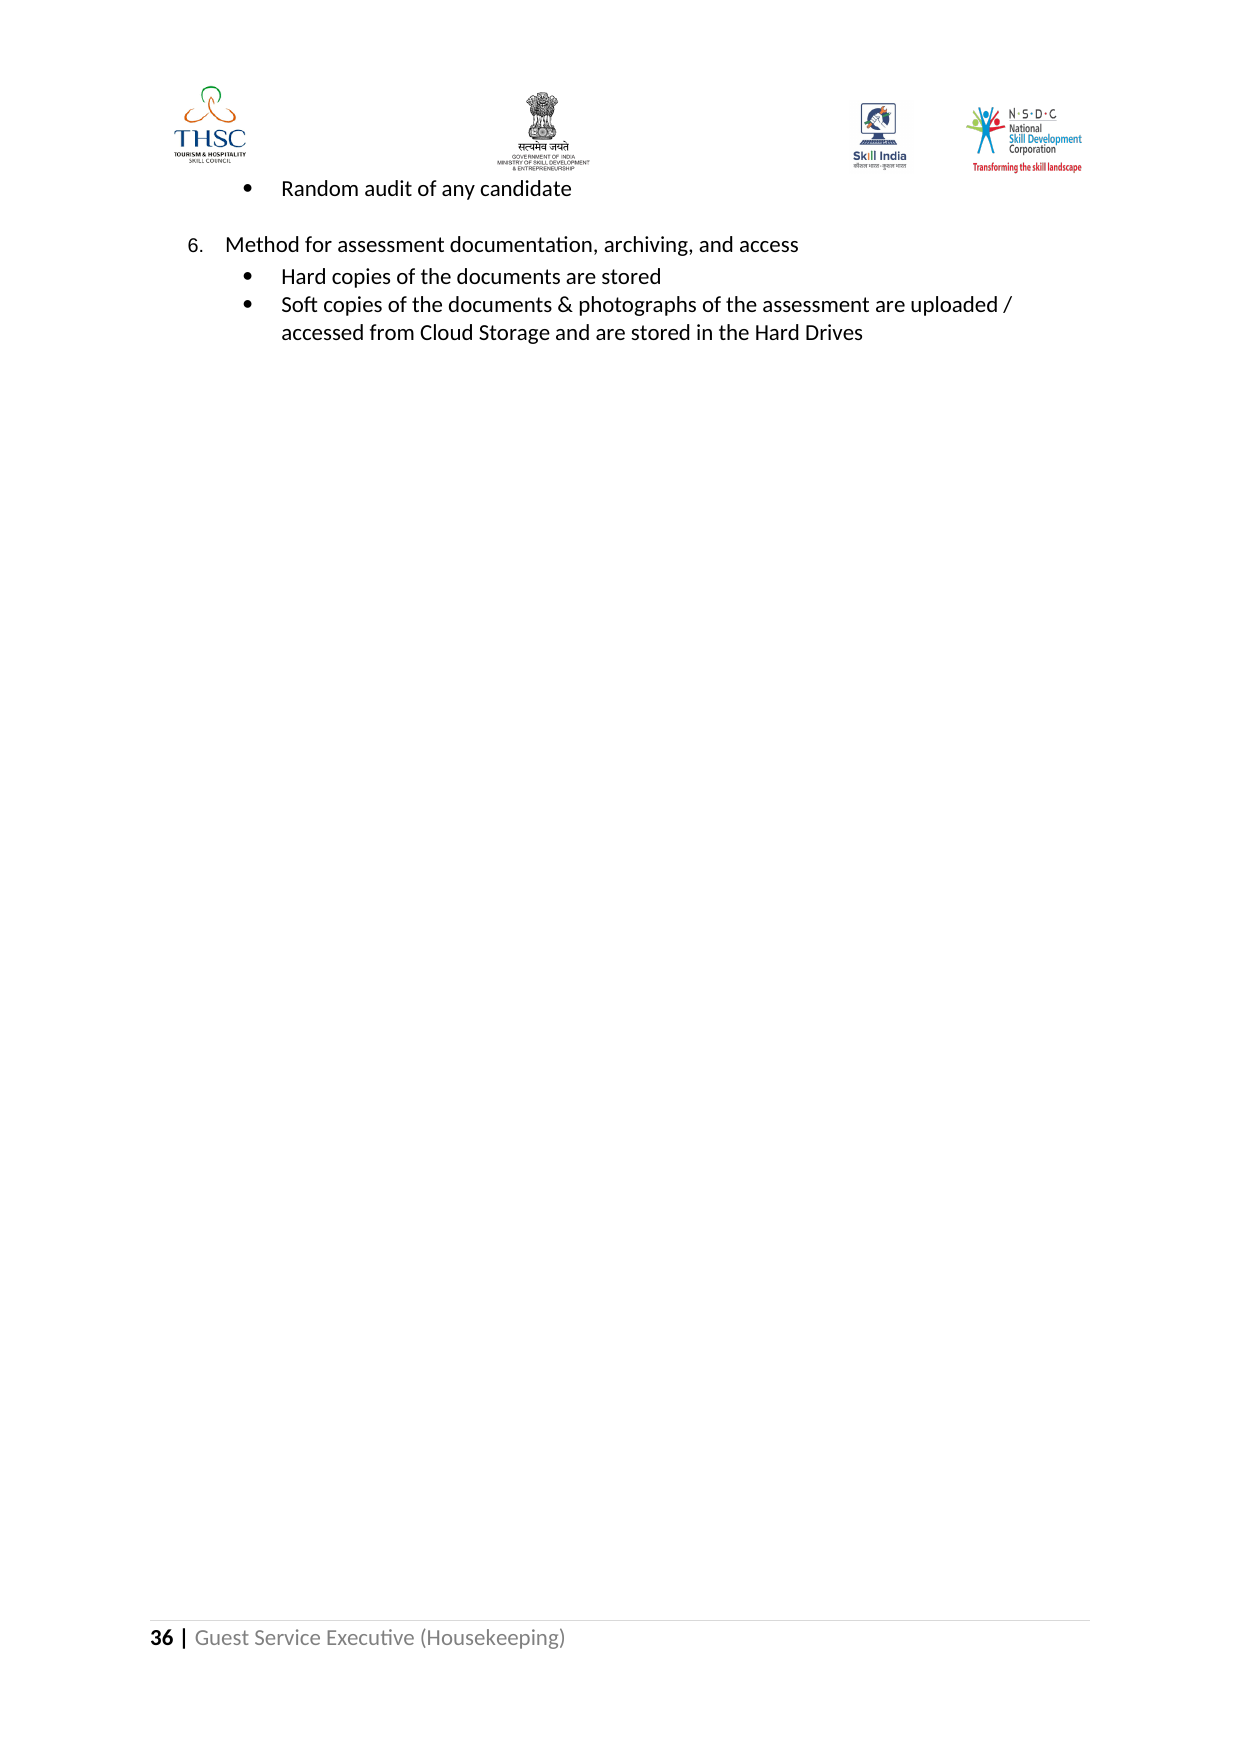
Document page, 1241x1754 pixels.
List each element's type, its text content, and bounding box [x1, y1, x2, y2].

picture [965, 102, 1085, 174]
list Random audit of any candidate [244, 174, 1090, 202]
list Soft copies of the documents & photographs of the assessment are uploaded / accessed from Cloud Storage and are stored in the Hard Drives [244, 290, 1090, 346]
picture [496, 89, 591, 174]
list Hard copies of the documents are stored [244, 262, 1090, 290]
list Method for assessment documentation, archiving, and access [187, 230, 1090, 258]
picture [150, 75, 269, 174]
picture [848, 100, 914, 174]
